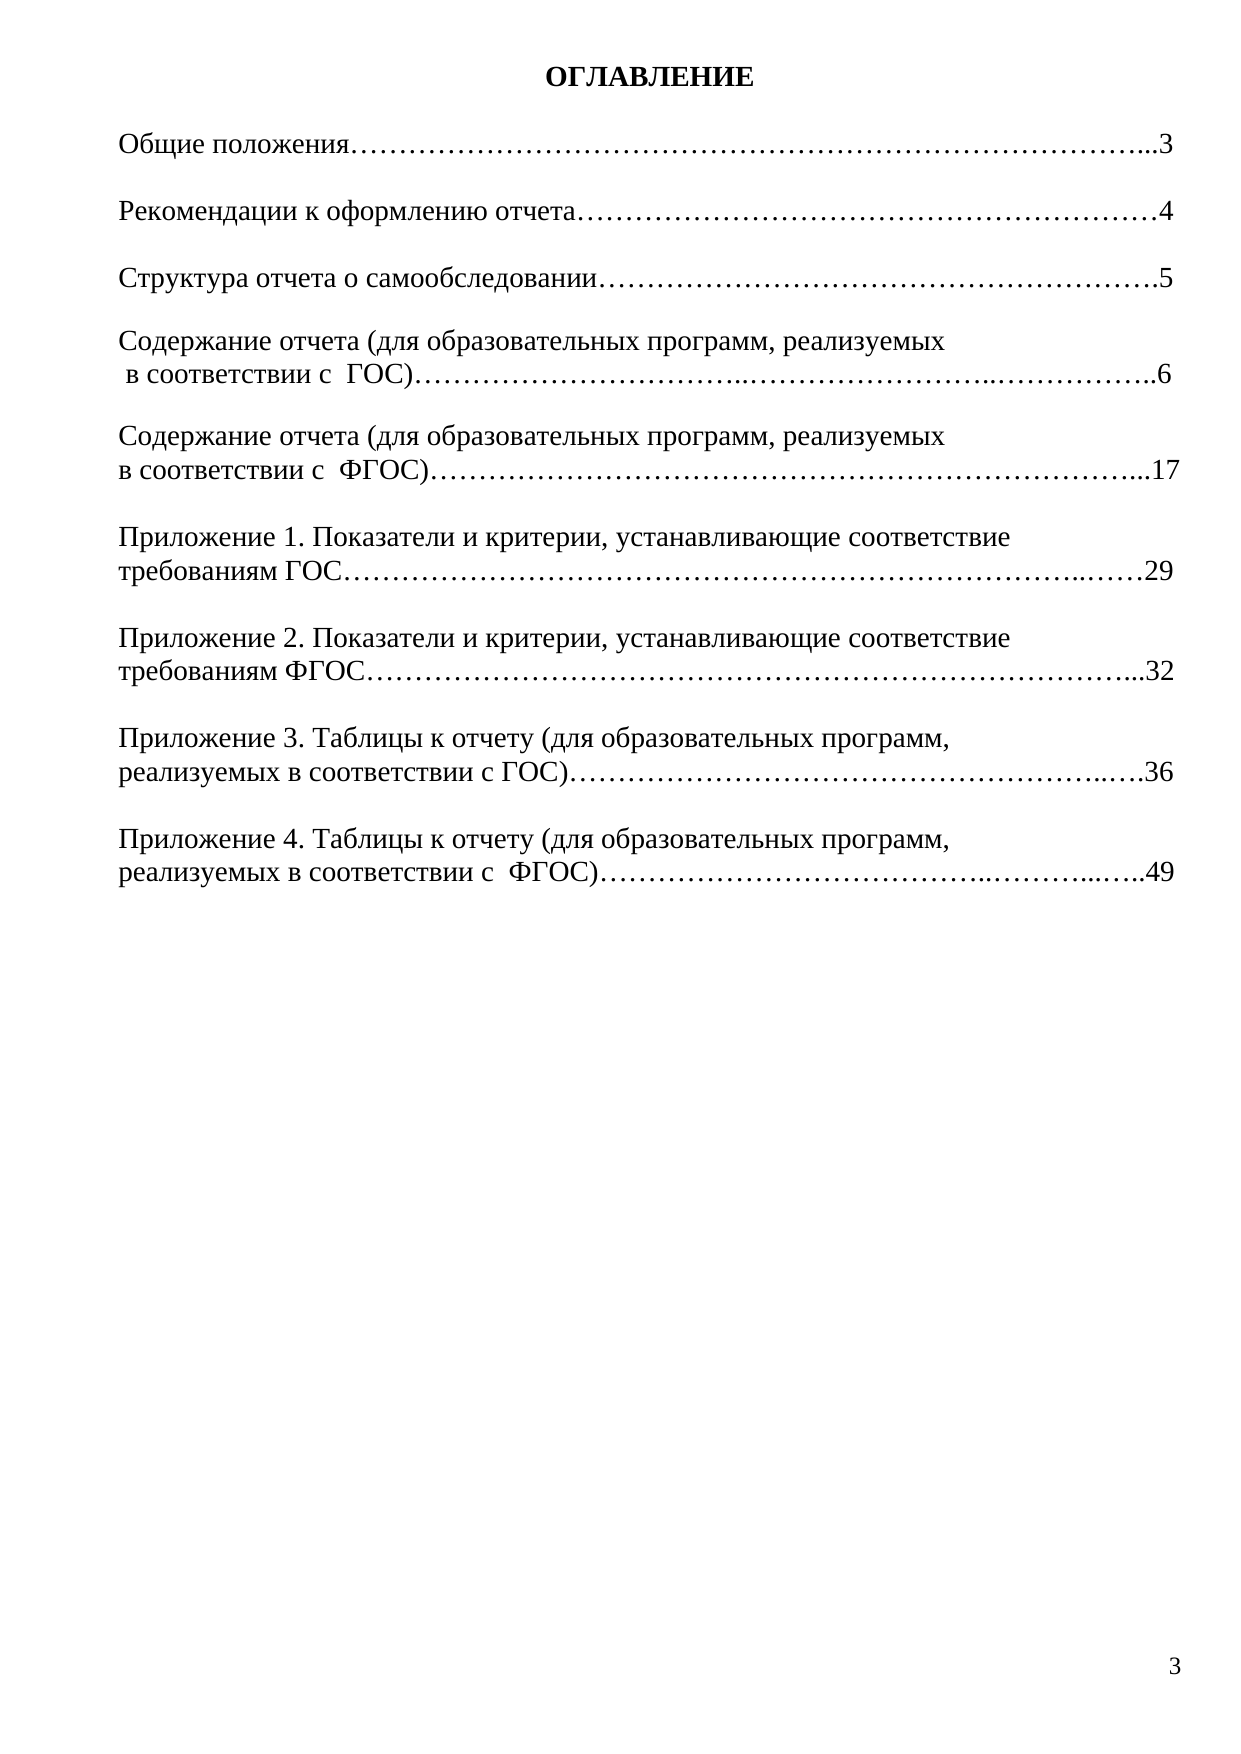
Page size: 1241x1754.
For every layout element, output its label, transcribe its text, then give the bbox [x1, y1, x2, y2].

text Приложение 2. Показатели и критерии, устанавливающие соответствие [118, 620, 1181, 653]
text Приложение 4. Таблицы к отчету (для образовательных программ, [118, 821, 1181, 854]
text в соответствии с ГОС)……………………………..……………………..……………..6 [118, 356, 1181, 390]
text Структура отчета о самообследовании………………………………………………….5 [118, 260, 1181, 294]
text Общие положения………………………………………………………………………...3 [118, 126, 1181, 160]
text требованиям ФГОС……………………………………………………………………...32 [118, 653, 1181, 687]
text реализуемых в соответствии с ГОС)………………………………………………..….36 [118, 754, 1181, 787]
text Рекомендации к оформлению отчета……………………………………………………4 [118, 193, 1181, 227]
text требованиям ГОС…………………………………………………………………..……29 [118, 553, 1181, 586]
text в соответствии с ФГОС)………………………………………………………………...17 [118, 452, 1181, 486]
text Содержание отчета (для образовательных программ, реализуемых [118, 418, 1181, 452]
text реализуемых в соответствии с ФГОС)…………………………………..………...…..49 [118, 854, 1181, 888]
text Приложение 3. Таблицы к отчету (для образовательных программ, [118, 720, 1181, 754]
text Приложение 1. Показатели и критерии, устанавливающие соответствие [118, 519, 1181, 553]
text ОГЛАВЛЕНИЕ [118, 59, 1181, 93]
text Содержание отчета (для образовательных программ, реализуемых [118, 323, 1181, 356]
